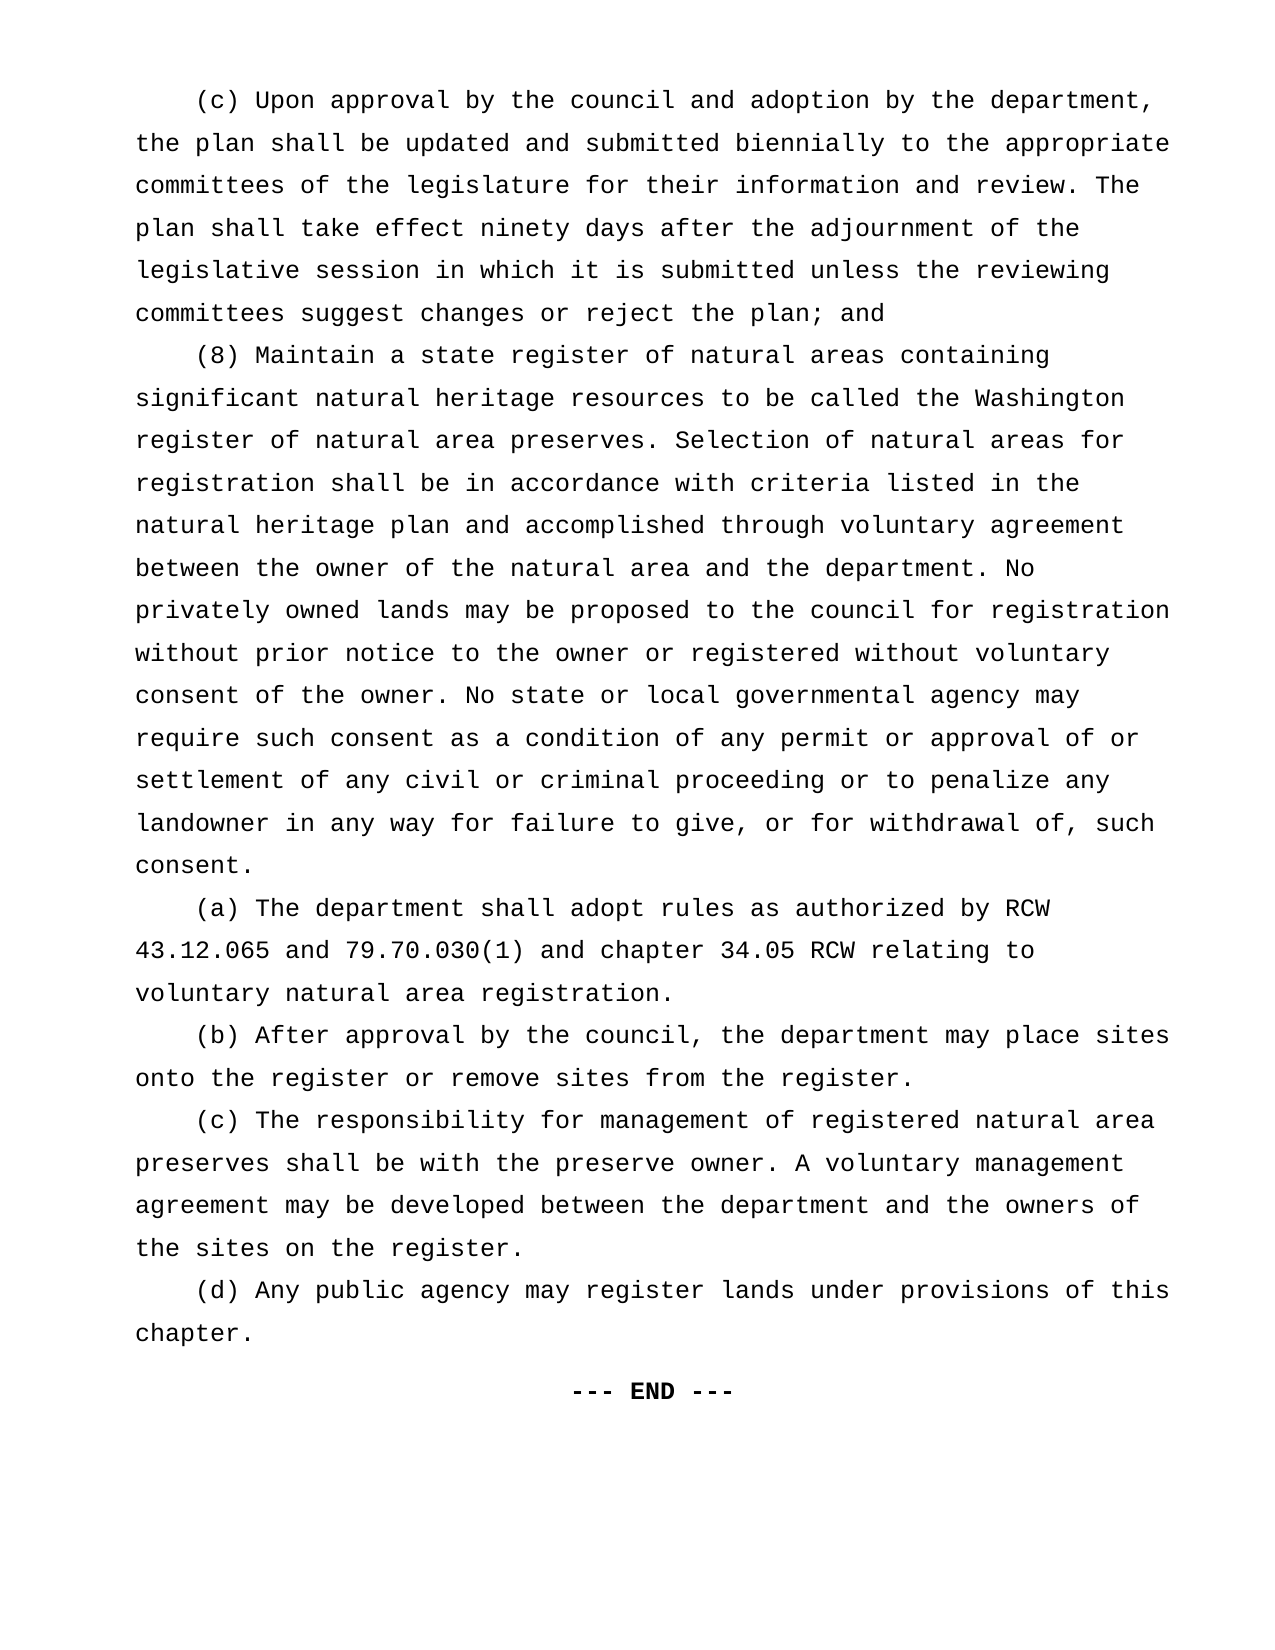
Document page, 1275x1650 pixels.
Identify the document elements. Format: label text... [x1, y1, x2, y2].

text (c) Upon approval by the council and adoption by the department, the plan shall be updated and submitted biennially to the appropriate committees of the legislature for their information and review. The plan shall take effect ninety days after the adjournment of the legislative session in which it is submitted unless the reviewing committees suggest changes or reject the plan; and [135, 75, 1170, 330]
text (b) After approval by the council, the department may place sites onto the register or remove sites from the register. [135, 1010, 1170, 1095]
text (8) Maintain a state register of natural areas containing significant natural heritage resources to be called the Washington register of natural area preserves. Selection of natural areas for registration shall be in accordance with criteria listed in the natural heritage plan and accomplished through voluntary agreement between the owner of the natural area and the department. No privately owned lands may be proposed to the council for registration without prior notice to the owner or registered without voluntary consent of the owner. No state or local governmental agency may require such consent as a condition of any permit or approval of or settlement of any civil or criminal proceeding or to penalize any landowner in any way for failure to give, or for withdrawal of, such consent. [135, 330, 1170, 882]
text --- END --- [135, 1378, 1170, 1407]
text (d) Any public agency may register lands under provisions of this chapter. [135, 1265, 1170, 1350]
text (a) The department shall adopt rules as authorized by RCW 43.12.065 and 79.70.030(1) and chapter 34.05 RCW relating to voluntary natural area registration. [135, 882, 1170, 1010]
text (c) The responsibility for management of registered natural area preserves shall be with the preserve owner. A voluntary management agreement may be developed between the department and the owners of the sites on the register. [135, 1095, 1170, 1265]
